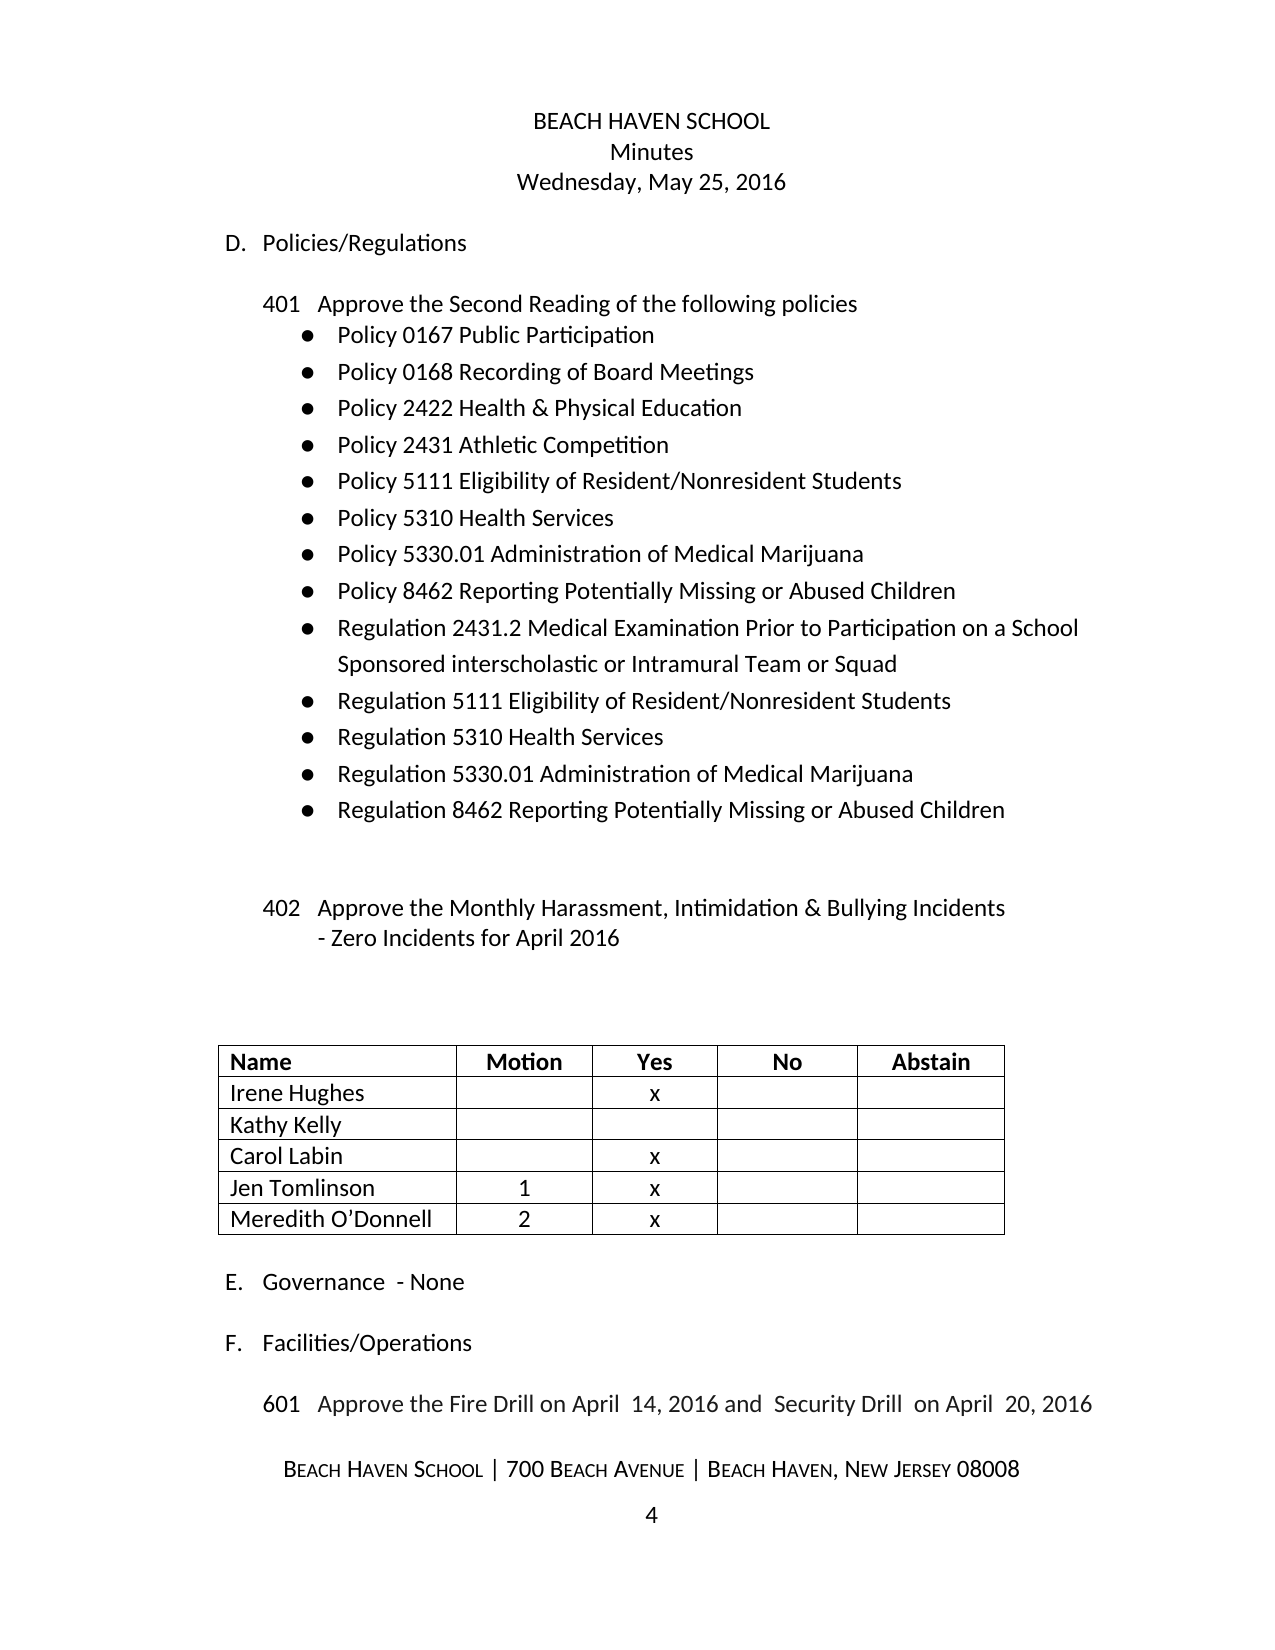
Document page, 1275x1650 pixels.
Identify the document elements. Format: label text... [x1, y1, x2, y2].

table_cell Jen Tomlinson [219, 1172, 456, 1202]
text 402 Approve the Monthly Harassment, Intimidation & Bullying Incidents [187, 892, 1191, 923]
list Regulation 5330.01 Administration of Medical Marijuana [300, 758, 1191, 788]
table_cell x [593, 1172, 717, 1202]
list Facilities/Operations [225, 1327, 1191, 1357]
list Policy 0168 Recording of Board Meetings [300, 356, 1191, 386]
table_cell [718, 1140, 857, 1171]
table_header Motion [457, 1046, 592, 1076]
list Policy 5111 Eligibility of Resident/Nonresident Students [300, 465, 1191, 496]
text - Zero Incidents for April 2016 [112, 923, 1191, 953]
list Policy 0167 Public Participation [300, 319, 1191, 350]
list Policy 8462 Reporting Potentially Missing or Abused Children [300, 575, 1191, 606]
list Policies/Regulations [225, 228, 1191, 258]
table_header Name [219, 1046, 456, 1076]
table_cell [718, 1077, 857, 1108]
table_cell [858, 1140, 1004, 1171]
table_header No [718, 1046, 857, 1076]
list Regulation 5310 Health Services [300, 721, 1191, 752]
table_cell Meredith O’Donnell [219, 1204, 456, 1234]
table_cell [593, 1109, 717, 1139]
table_cell Kathy Kelly [219, 1109, 456, 1139]
table_cell Carol Labin [219, 1140, 456, 1171]
table_cell [718, 1204, 857, 1234]
list Policy 2431 Athletic Competition [300, 429, 1191, 459]
list Regulation 8462 Reporting Potentially Missing or Abused Children [300, 794, 1191, 825]
table_cell [718, 1172, 857, 1202]
table_cell 2 [457, 1204, 592, 1234]
text 601 Approve the Fire Drill on April 14, 2016 and Security Drill on April 20, 2016 [187, 1388, 1191, 1418]
text 401 Approve the Second Reading of the following policies [112, 289, 1191, 319]
table_cell 1 [457, 1172, 592, 1202]
list Regulation 5111 Eligibility of Resident/Nonresident Students [300, 685, 1191, 715]
table_cell [858, 1077, 1004, 1108]
list Regulation 2431.2 Medical Examination Prior to Participation on a School Sponsored interscholastic or Intramural Team or Squad [300, 612, 1191, 679]
list Policy 5310 Health Services [300, 502, 1191, 532]
table_cell Irene Hughes [219, 1077, 456, 1108]
table_cell x [593, 1204, 717, 1234]
table_cell [457, 1077, 592, 1108]
table_header Abstain [858, 1046, 1004, 1076]
table_cell x [593, 1140, 717, 1171]
table_header Yes [593, 1046, 717, 1076]
list Governance - None [225, 1266, 1191, 1296]
table_cell x [593, 1077, 717, 1108]
table_cell [457, 1140, 592, 1171]
list Policy 5330.01 Administration of Medical Marijuana [300, 538, 1191, 569]
table_cell [718, 1109, 857, 1139]
table_cell [457, 1109, 592, 1139]
list Policy 2422 Health & Physical Education [300, 392, 1191, 423]
table_cell [858, 1172, 1004, 1202]
table_cell [858, 1204, 1004, 1234]
table_cell [858, 1109, 1004, 1139]
